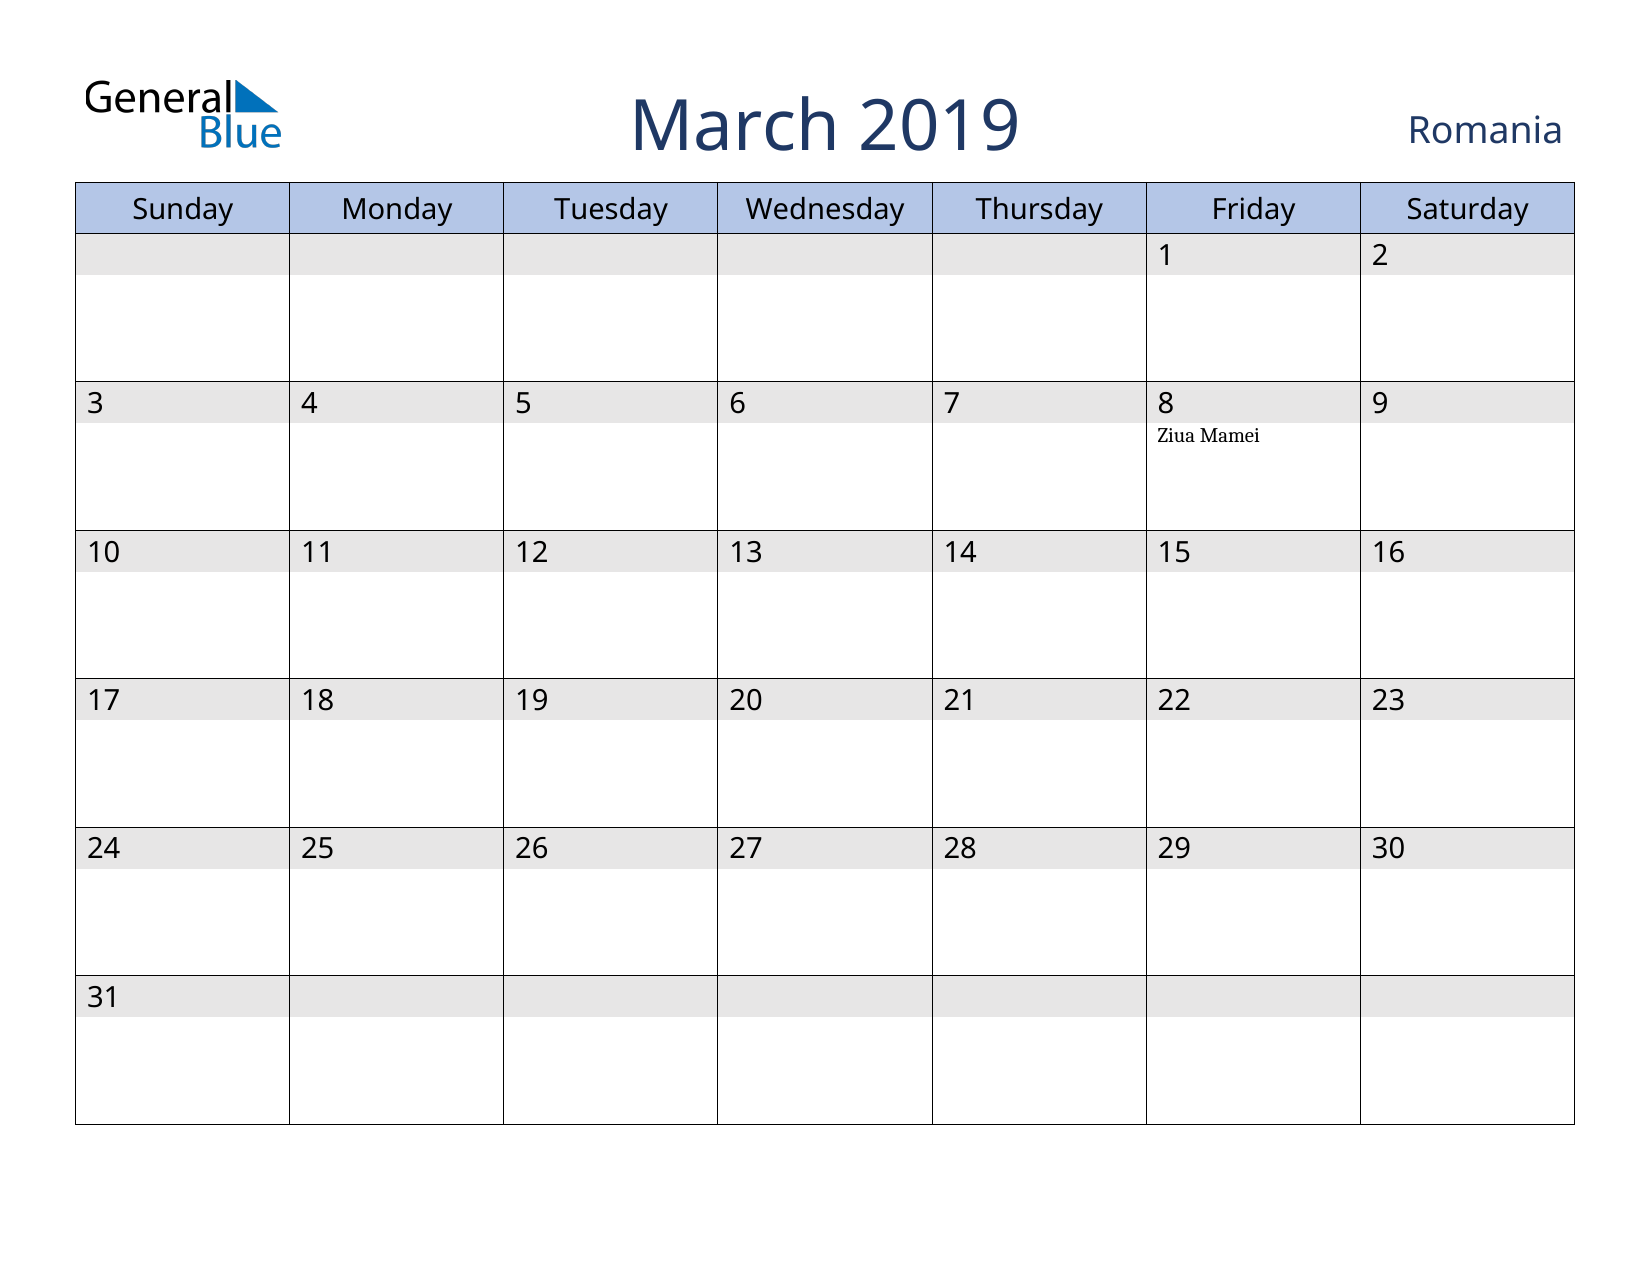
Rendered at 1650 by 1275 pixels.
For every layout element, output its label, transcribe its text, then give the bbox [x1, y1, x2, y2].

table_cell 4 [290, 382, 503, 423]
table_cell [76, 275, 289, 381]
table_cell Monday [290, 183, 503, 233]
table_cell [933, 976, 1146, 1017]
table_cell [933, 1017, 1146, 1123]
table_cell [290, 720, 503, 827]
table_cell [933, 869, 1146, 975]
table_cell [1147, 275, 1360, 381]
table_cell [1361, 720, 1574, 827]
table_cell [1361, 423, 1574, 530]
table_cell [933, 423, 1146, 530]
table_cell [290, 976, 503, 1017]
table_cell 19 [504, 679, 717, 720]
table_cell [1361, 976, 1574, 1017]
table_cell 20 [718, 679, 932, 720]
table_cell 12 [504, 531, 717, 572]
table_cell 26 [504, 828, 717, 869]
table_cell 16 [1361, 531, 1574, 572]
table_cell [504, 869, 717, 975]
table_cell 8 [1147, 382, 1360, 423]
table_cell [718, 275, 932, 381]
table_cell [290, 572, 503, 678]
table_cell [290, 869, 503, 975]
table_cell [718, 423, 932, 530]
table_header Romania [1146, 75, 1574, 182]
table_cell [504, 275, 717, 381]
table_cell [1361, 275, 1574, 381]
table_cell [504, 234, 717, 275]
table_cell [504, 976, 717, 1017]
table_cell [504, 720, 717, 827]
table_cell 9 [1361, 382, 1574, 423]
table_cell 22 [1147, 679, 1360, 720]
table_cell 29 [1147, 828, 1360, 869]
table_header [76, 75, 503, 182]
table_header March 2019 [504, 75, 1146, 182]
table_cell [504, 572, 717, 678]
table_cell [76, 869, 289, 975]
table_cell 7 [933, 382, 1146, 423]
table_cell 30 [1361, 828, 1574, 869]
table_cell [718, 720, 932, 827]
table_cell [290, 275, 503, 381]
table_cell 2 [1361, 234, 1574, 275]
table_cell 15 [1147, 531, 1360, 572]
table_cell [933, 572, 1146, 678]
table_cell [1147, 976, 1360, 1017]
table_cell Ziua Mamei [1147, 423, 1360, 530]
table_cell 21 [933, 679, 1146, 720]
table_cell 3 [76, 382, 289, 423]
table_cell 10 [76, 531, 289, 572]
table_cell [933, 275, 1146, 381]
table_cell [1361, 1017, 1574, 1123]
picture [86, 80, 281, 148]
table_cell 28 [933, 828, 1146, 869]
table_cell [1147, 720, 1360, 827]
table_cell Wednesday [718, 183, 932, 233]
table_cell [290, 423, 503, 530]
table_cell [76, 423, 289, 530]
table_cell [76, 234, 289, 275]
table_cell 14 [933, 531, 1146, 572]
table_cell Saturday [1361, 183, 1574, 233]
table_cell [718, 976, 932, 1017]
table_cell [76, 720, 289, 827]
table_cell [718, 1017, 932, 1123]
table_cell [933, 720, 1146, 827]
table_cell 27 [718, 828, 932, 869]
table_cell Tuesday [504, 183, 717, 233]
table_cell [1361, 572, 1574, 678]
table_cell 5 [504, 382, 717, 423]
table_cell 25 [290, 828, 503, 869]
table_cell [718, 572, 932, 678]
table_cell [76, 1017, 289, 1123]
table_cell 23 [1361, 679, 1574, 720]
table_cell [504, 1017, 717, 1123]
table_cell Sunday [76, 183, 289, 233]
table_cell 1 [1147, 234, 1360, 275]
table_cell [1147, 869, 1360, 975]
table_cell 31 [76, 976, 289, 1017]
table_cell [933, 234, 1146, 275]
table_cell 17 [76, 679, 289, 720]
table_cell Thursday [933, 183, 1146, 233]
table_cell [1361, 869, 1574, 975]
table_cell [290, 1017, 503, 1123]
table_cell 13 [718, 531, 932, 572]
table_cell [1147, 572, 1360, 678]
table_cell 11 [290, 531, 503, 572]
table_cell [76, 572, 289, 678]
table_cell [290, 234, 503, 275]
table_cell [504, 423, 717, 530]
table_cell Friday [1147, 183, 1360, 233]
table_cell [718, 234, 932, 275]
table_cell [718, 869, 932, 975]
table_cell 6 [718, 382, 932, 423]
table_cell 18 [290, 679, 503, 720]
table_cell [1147, 1017, 1360, 1123]
table_cell 24 [76, 828, 289, 869]
